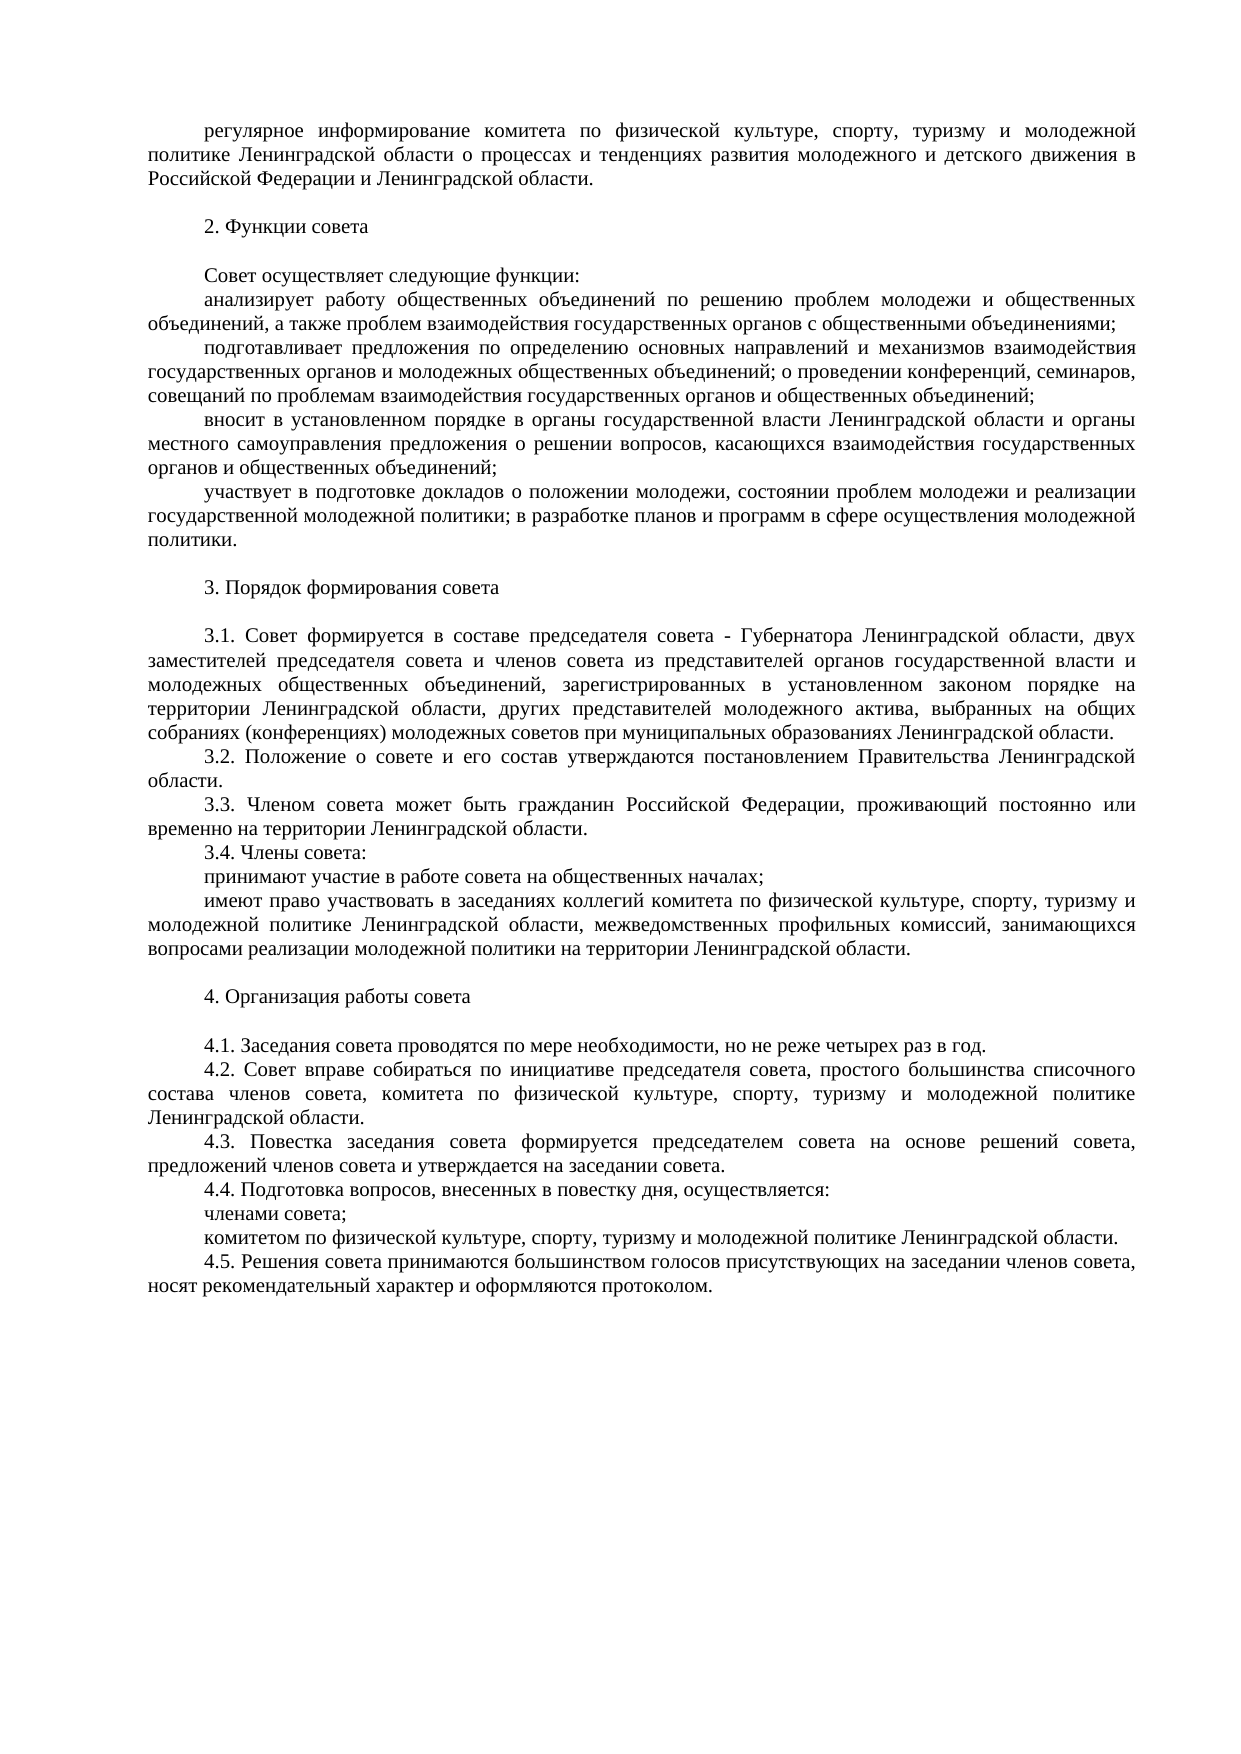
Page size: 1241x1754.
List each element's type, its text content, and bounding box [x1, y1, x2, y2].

text 4.5. Решения совета принимаются большинством голосов присутствующих на заседании членов совета, носят рекомендательный характер и оформляются протоколом. [148, 1249, 1137, 1297]
text членами совета; [148, 1201, 1137, 1225]
text имеют право участвовать в заседаниях коллегий комитета по физической культуре, спорту, туризму и молодежной политике Ленинградской области, межведомственных профильных комиссий, занимающихся вопросами реализации молодежной политики на территории Ленинградской области. [148, 888, 1137, 960]
text 3.3. Членом совета может быть гражданин Российской Федерации, проживающий постоянно или временно на территории Ленинградской области. [148, 792, 1137, 840]
text 3.1. Совет формируется в составе председателя совета - Губернатора Ленинградской области, двух заместителей председателя совета и членов совета из представителей органов государственной власти и молодежных общественных объединений, зарегистрированных в установленном законом порядке на территории Ленинградской области, других представителей молодежного актива, выбранных на общих собраниях (конференциях) молодежных советов при муниципальных образованиях Ленинградской области. [148, 623, 1137, 744]
text 3.4. Члены совета: [148, 840, 1137, 864]
text 2. Функции совета [148, 214, 1137, 238]
text 4.2. Совет вправе собираться по инициативе председателя совета, простого большинства списочного состава членов совета, комитета по физической культуре, спорту, туризму и молодежной политике Ленинградской области. [148, 1057, 1137, 1129]
text 4.4. Подготовка вопросов, внесенных в повестку дня, осуществляется: [148, 1177, 1137, 1201]
text анализирует работу общественных объединений по решению проблем молодежи и общественных объединений, а также проблем взаимодействия государственных органов с общественными объединениями; [148, 287, 1137, 335]
text вносит в установленном порядке в органы государственной власти Ленинградской области и органы местного самоуправления предложения о решении вопросов, касающихся взаимодействия государственных органов и общественных объединений; [148, 407, 1137, 479]
text 3.2. Положение о совете и его состав утверждаются постановлением Правительства Ленинградской области. [148, 744, 1137, 792]
text 3. Порядок формирования совета [148, 575, 1137, 599]
text участвует в подготовке докладов о положении молодежи, состоянии проблем молодежи и реализации государственной молодежной политики; в разработке планов и программ в сфере осуществления молодежной политики. [148, 479, 1137, 551]
text 4.1. Заседания совета проводятся по мере необходимости, но не реже четырех раз в год. [148, 1032, 1137, 1057]
text регулярное информирование комитета по физической культуре, спорту, туризму и молодежной политике Ленинградской области о процессах и тенденциях развития молодежного и детского движения в Российской Федерации и Ленинградской области. [148, 118, 1137, 190]
text 4.3. Повестка заседания совета формируется председателем совета на основе решений совета, предложений членов совета и утверждается на заседании совета. [148, 1129, 1137, 1177]
text Совет осуществляет следующие функции: [148, 262, 1137, 287]
text подготавливает предложения по определению основных направлений и механизмов взаимодействия государственных органов и молодежных общественных объединений; о проведении конференций, семинаров, совещаний по проблемам взаимодействия государственных органов и общественных объединений; [148, 335, 1137, 407]
text принимают участие в работе совета на общественных началах; [148, 864, 1137, 888]
text 4. Организация работы совета [148, 984, 1137, 1008]
text комитетом по физической культуре, спорту, туризму и молодежной политике Ленинградской области. [148, 1225, 1137, 1249]
